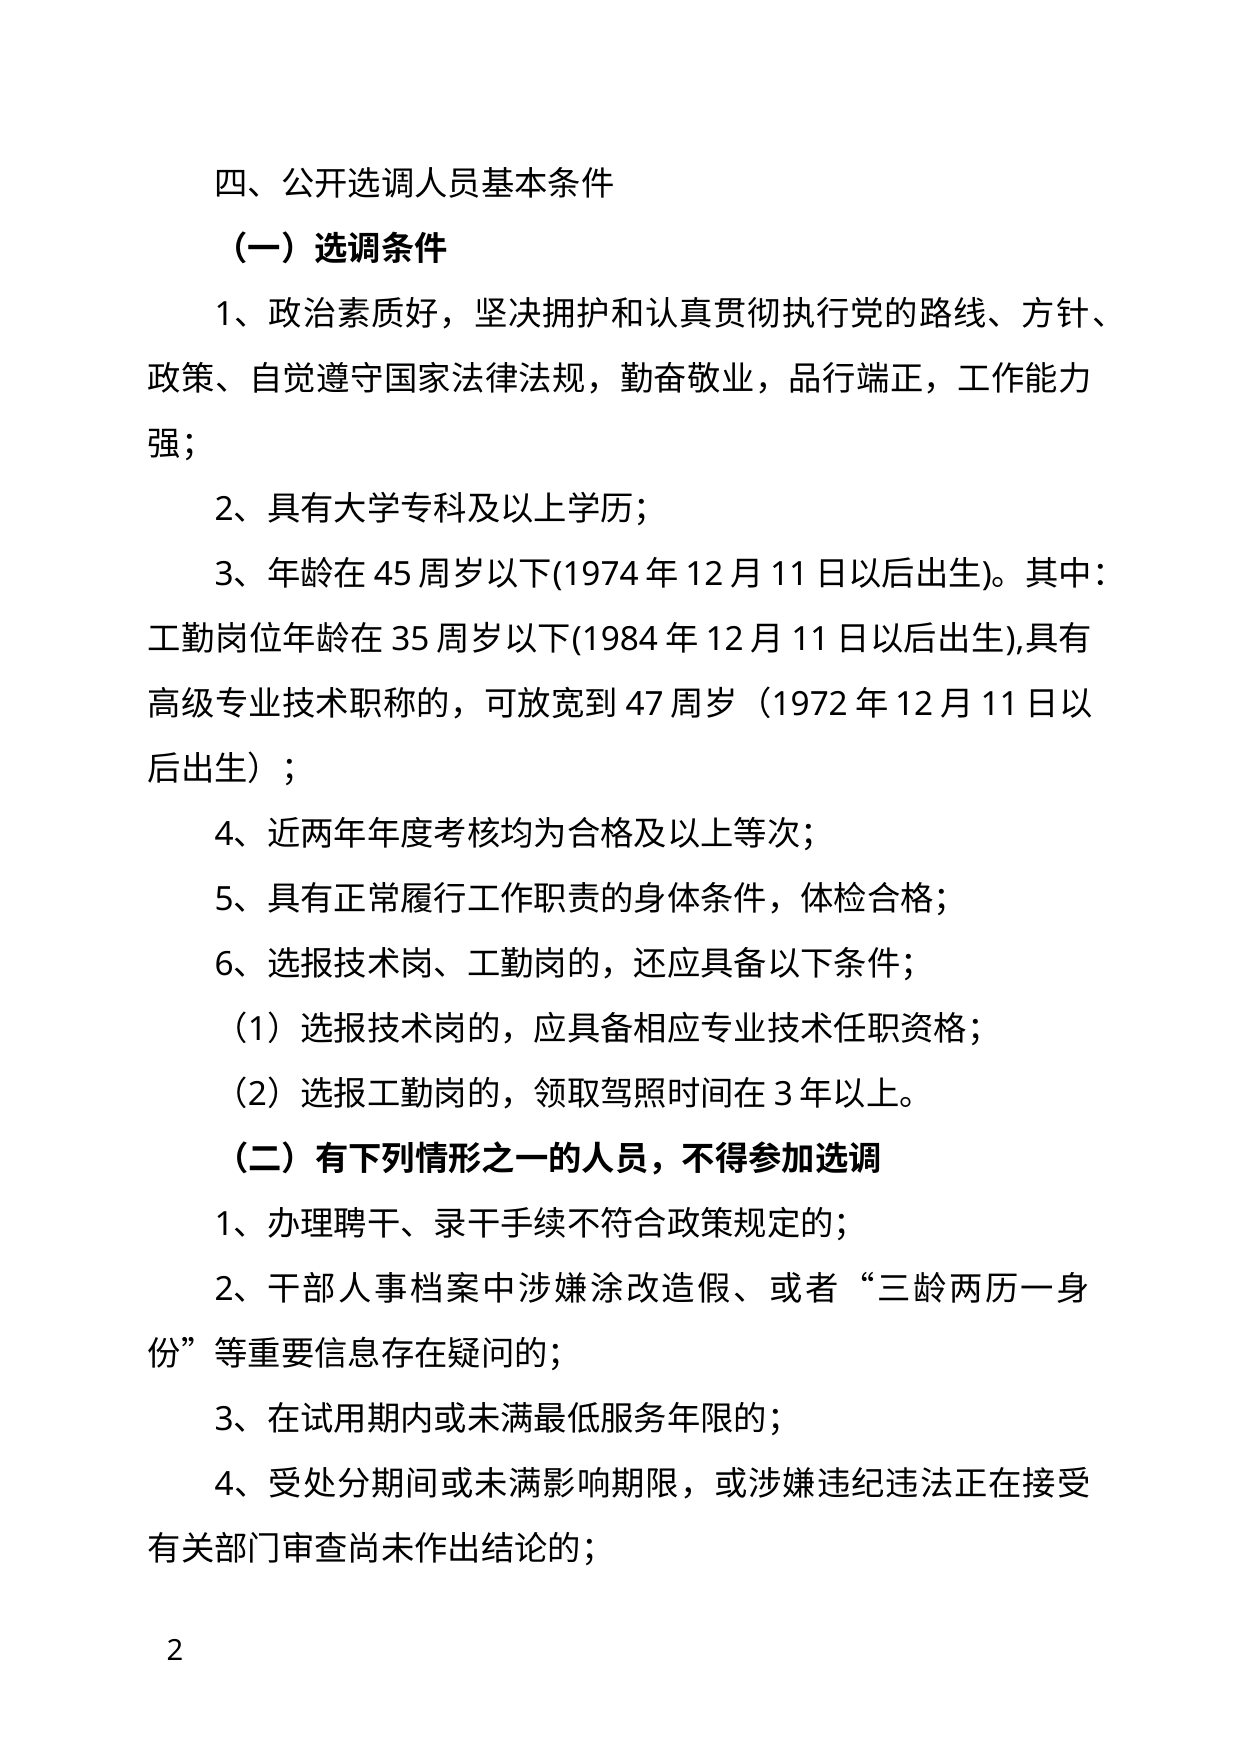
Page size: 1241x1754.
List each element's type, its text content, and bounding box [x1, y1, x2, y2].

text （二）有下列情形之一的人员，不得参加选调 [148, 1124, 1092, 1189]
text 4、近两年年度考核均为合格及以上等次； [148, 799, 1092, 864]
list 办理聘干、录干手续不符合政策规定的； [148, 1189, 1092, 1254]
text （2）选报工勤岗的，领取驾照时间在3年以上。 [148, 1059, 1092, 1124]
text 2、具有大学专科及以上学历； [148, 474, 1092, 539]
text 5、具有正常履行工作职责的身体条件，体检合格； [148, 864, 1092, 929]
text 6、选报技术岗、工勤岗的，还应具备以下条件； [148, 929, 1092, 994]
text 四、公开选调人员基本条件 [148, 149, 1092, 214]
text 3、年龄在45周岁以下(1974年12月11日以后出生)。其中：工勤岗位年龄在35周岁以下(1984年12月11日以后出生),具有高级专业技术职称的，可放宽到47周岁（1972年12月11日以后出生）； [148, 539, 1092, 799]
text 1、政治素质好，坚决拥护和认真贯彻执行党的路线、方针、政策、自觉遵守国家法律法规，勤奋敬业，品行端正，工作能力强； [148, 279, 1092, 474]
text 3、在试用期内或未满最低服务年限的； [148, 1384, 1092, 1449]
text （一）选调条件 [148, 214, 1092, 279]
text （1）选报技术岗的，应具备相应专业技术任职资格； [148, 994, 1092, 1059]
text 4、受处分期间或未满影响期限，或涉嫌违纪违法正在接受有关部门审查尚未作出结论的； [148, 1449, 1092, 1579]
list 干部人事档案中涉嫌涂改造假、或者“三龄两历一身份”等重要信息存在疑问的； [148, 1254, 1092, 1384]
